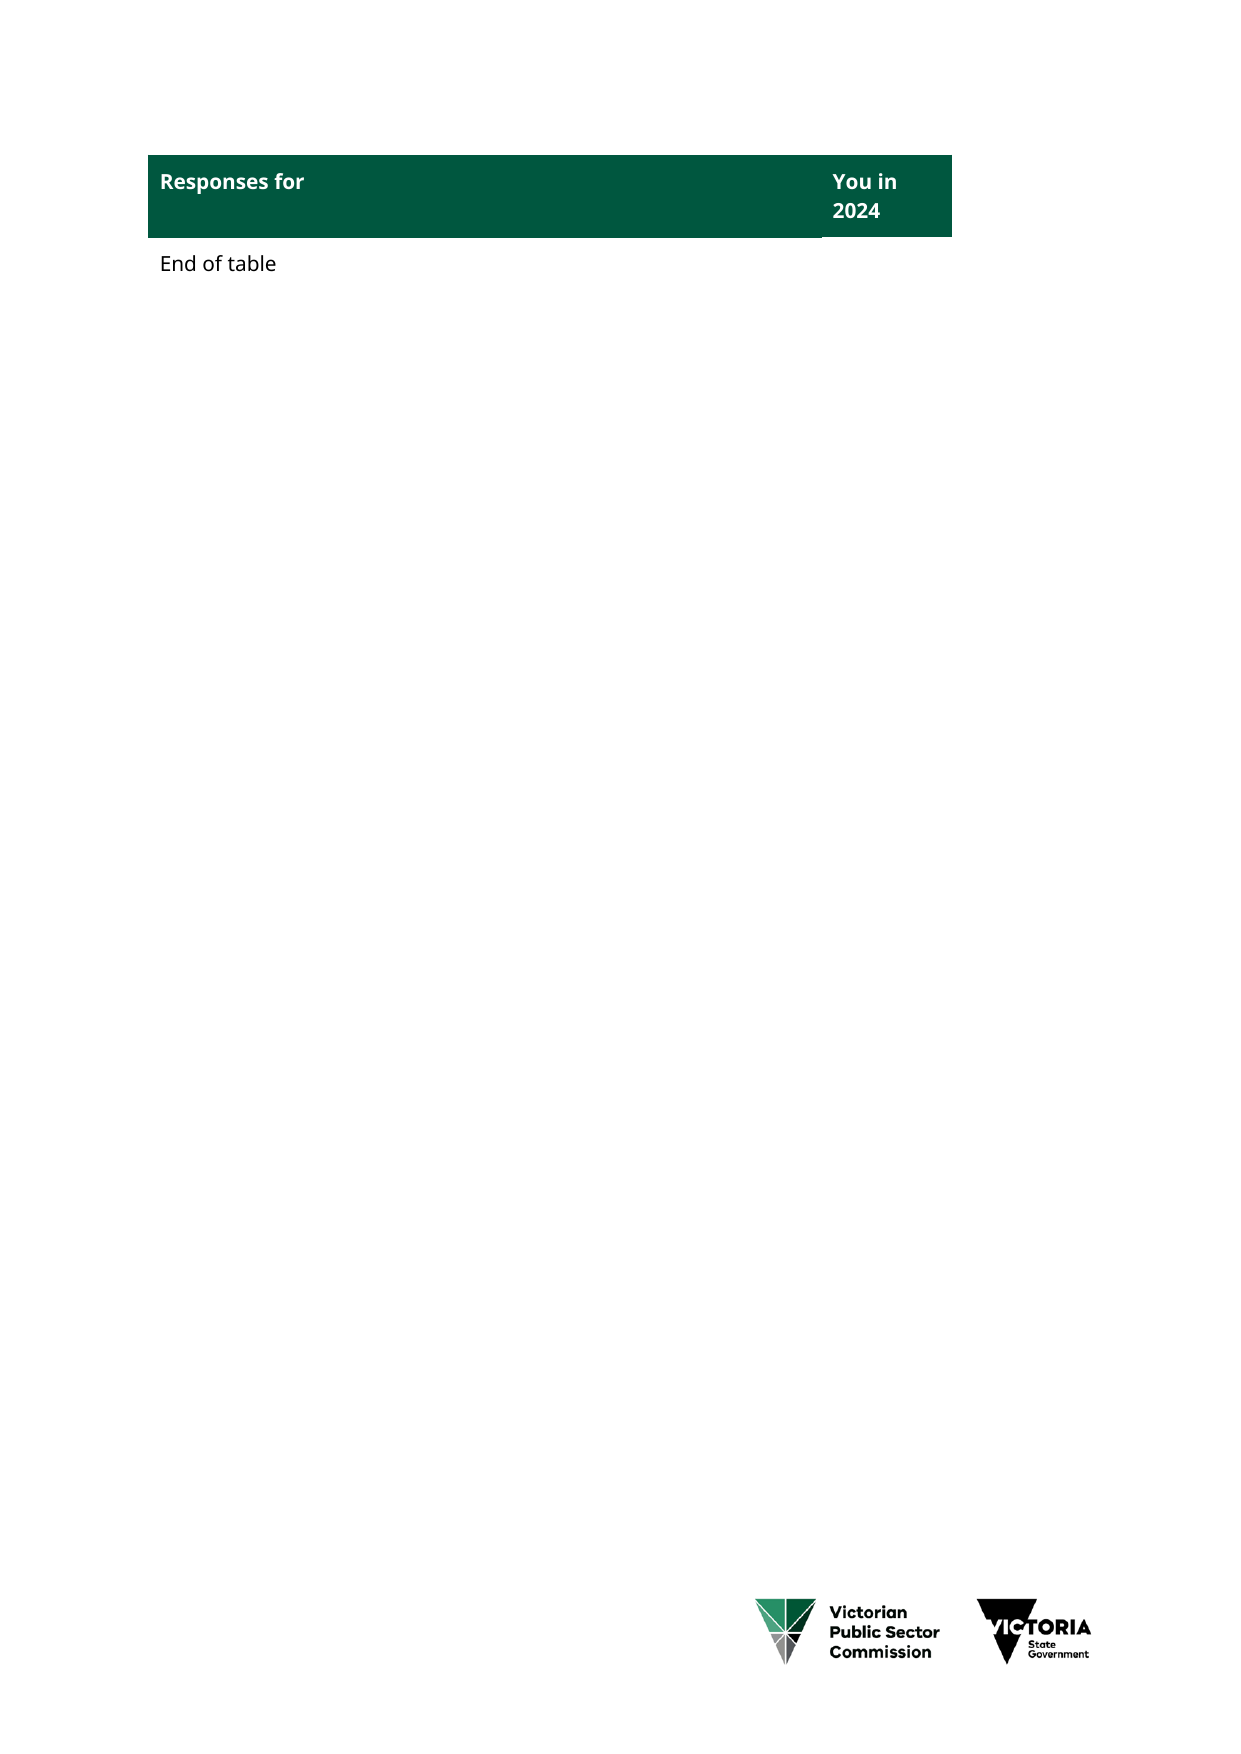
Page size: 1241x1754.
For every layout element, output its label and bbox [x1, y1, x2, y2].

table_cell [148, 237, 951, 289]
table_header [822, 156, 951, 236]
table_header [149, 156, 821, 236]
picture [754, 1598, 1093, 1666]
